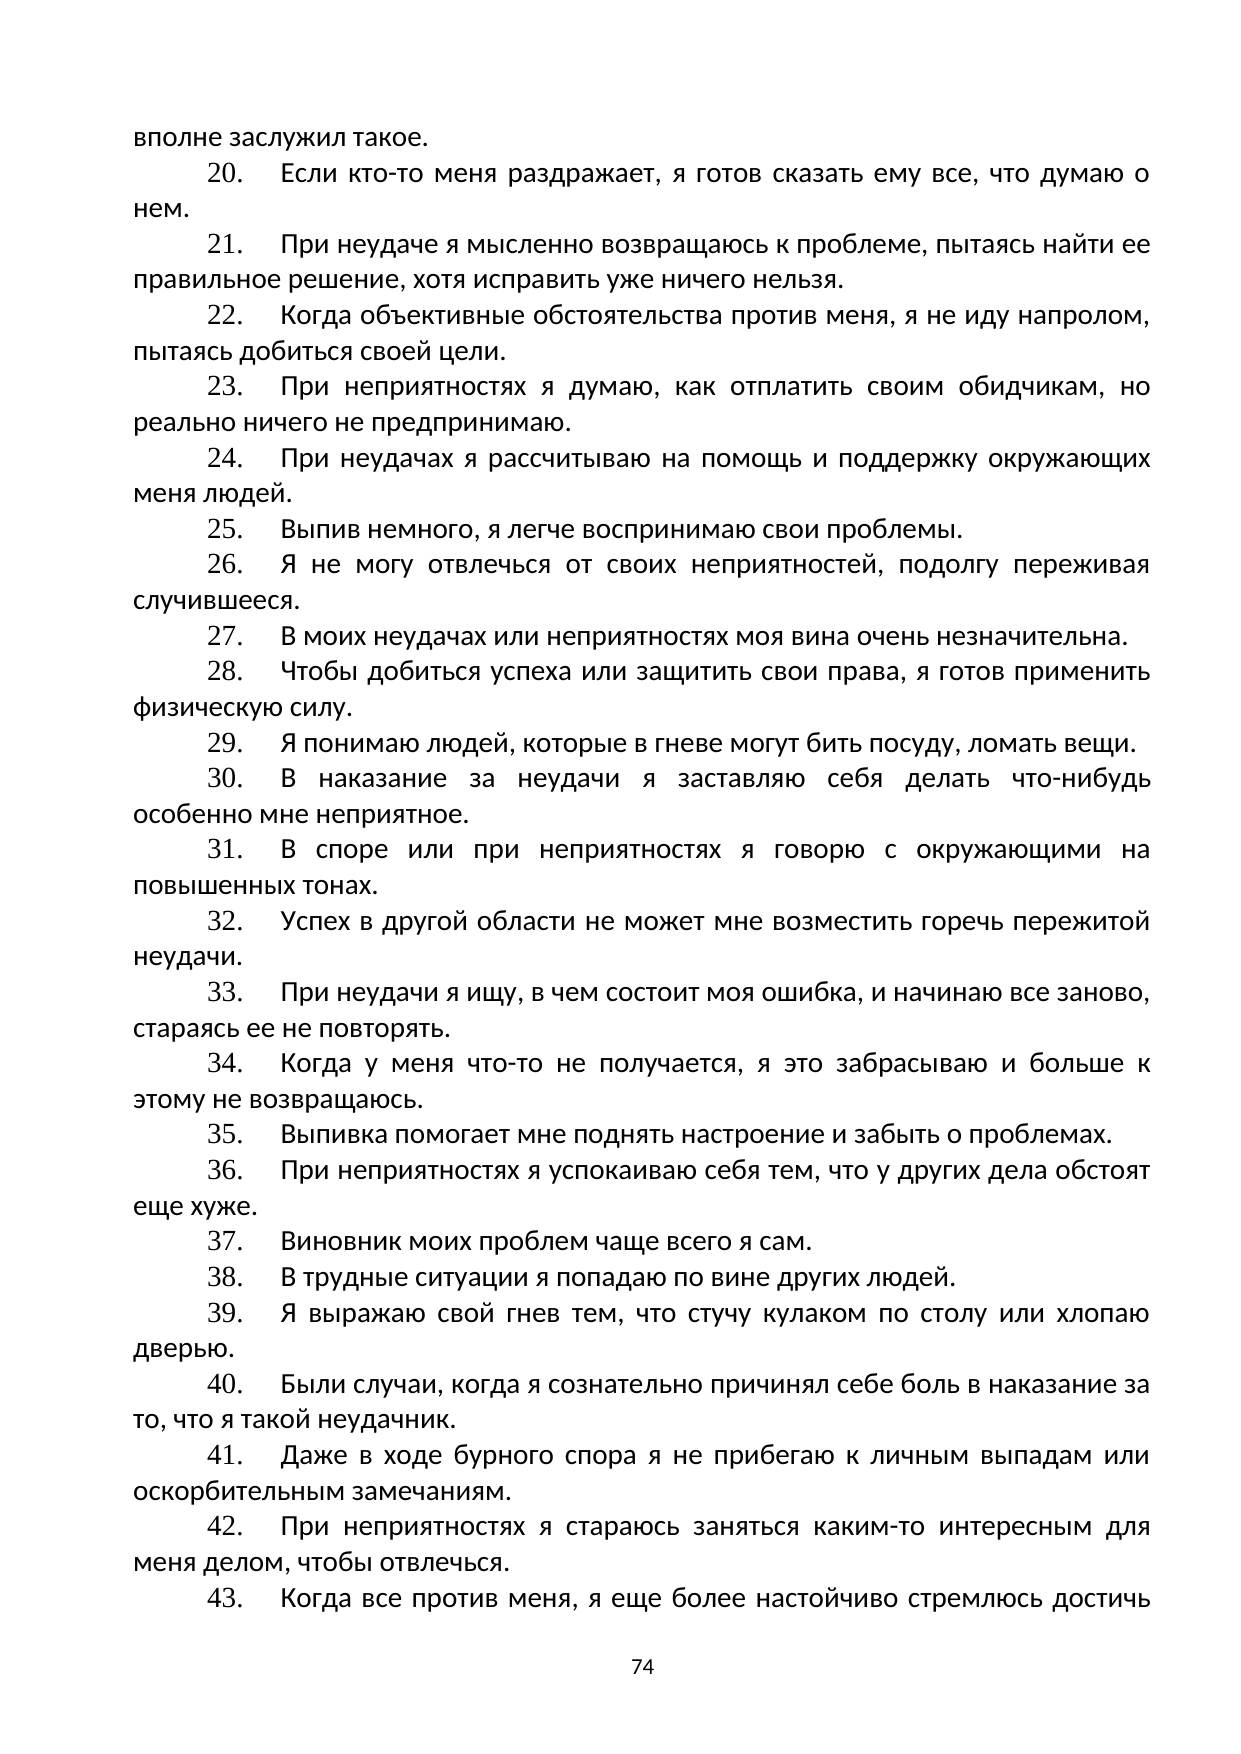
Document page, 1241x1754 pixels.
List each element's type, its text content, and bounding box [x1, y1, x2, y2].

list В трудные ситуации я попадаю по вине других людей. [133, 1258, 1152, 1294]
list Я выражаю свой гнев тем, что стучу кулаком по столу или хлопаю дверью. [133, 1294, 1152, 1365]
list Чтобы добиться успеха или защитить свои права, я готов применить физическую силу. [133, 652, 1152, 724]
list Выпив немного, я легче воспринимаю свои проблемы. [133, 510, 1152, 546]
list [133, 1579, 1152, 1614]
list Когда у меня что-то не получается, я это забрасываю и больше к этому не возвращаюсь. [133, 1044, 1152, 1116]
list При неприятностях я успокаиваю себя тем, что у других дела обстоят еще хуже. [133, 1151, 1152, 1222]
list Если кто-то меня раздражает, я готов сказать ему все, что думаю о нем. [133, 154, 1152, 225]
list Когда объективные обстоятельства против меня, я не иду напролом, пытаясь добиться своей цели. [133, 296, 1152, 367]
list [133, 118, 1152, 154]
list В споре или при неприятностях я говорю с окружающими на повышенных тонах. [133, 831, 1152, 902]
list Я не могу отвлечься от своих неприятностей, подолгу переживая случившееся. [133, 546, 1152, 617]
list Были случаи, когда я сознательно причинял себе боль в наказание за то, что я такой неудачник. [133, 1365, 1152, 1436]
list В моих неудачах или неприятностях моя вина очень незначительна. [133, 617, 1152, 652]
list Выпивка помогает мне поднять настроение и забыть о проблемах. [133, 1116, 1152, 1151]
list В наказание за неудачи я заставляю себя делать что-нибудь особенно мне неприятное. [133, 759, 1152, 831]
list Даже в ходе бурного спора я не прибегаю к личным выпадам или оскорбительным замечаниям. [133, 1436, 1152, 1507]
list При неприятностях я думаю, как отплатить своим обидчикам, но реально ничего не предпринимаю. [133, 367, 1152, 439]
list При неприятностях я стараюсь заняться каким-то интересным для меня делом, чтобы отвлечься. [133, 1507, 1152, 1579]
list При неудаче я мысленно возвращаюсь к проблеме, пытаясь найти ее правильное решение, хотя исправить уже ничего нельзя. [133, 225, 1152, 296]
list Успех в другой области не может мне возместить горечь пережитой неудачи. [133, 902, 1152, 973]
list При неудачи я ищу, в чем состоит моя ошибка, и начинаю все заново, стараясь ее не повторять. [133, 973, 1152, 1044]
list Я понимаю людей, которые в гневе могут бить посуду, ломать вещи. [133, 724, 1152, 759]
list При неудачах я рассчитываю на помощь и поддержку окружающих меня людей. [133, 439, 1152, 510]
list Виновник моих проблем чаще всего я сам. [133, 1222, 1152, 1258]
